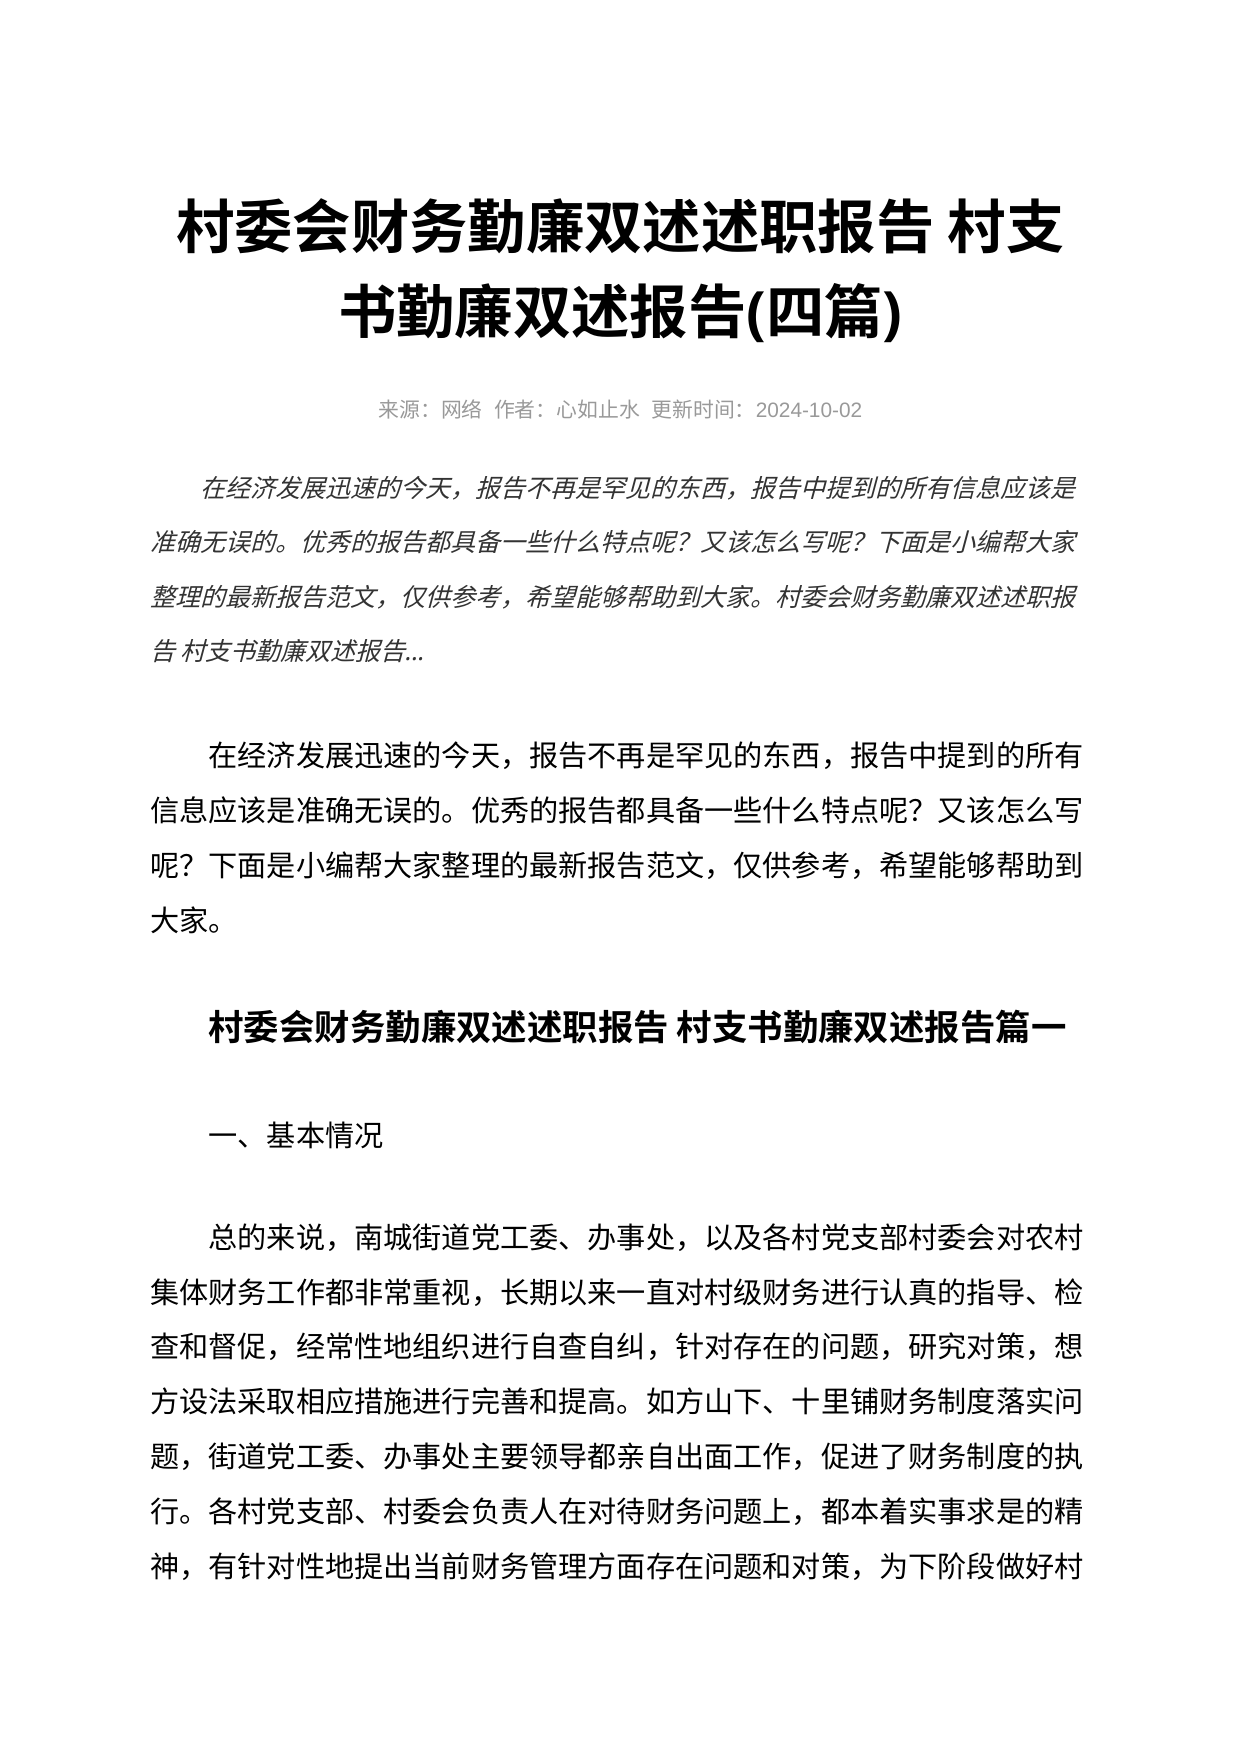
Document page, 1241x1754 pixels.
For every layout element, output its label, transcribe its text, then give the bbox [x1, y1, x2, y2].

text 在经济发展迅速的今天，报告不再是罕见的东西，报告中提到的所有信息应该是准确无误的。优秀的报告都具备一些什么特点呢？又该怎么写呢？下面是小编帮大家整理的最新报告范文，仅供参考，希望能够帮助到大家。村委会财务勤廉双述述职报告 村支书勤廉双述报告... [150, 468, 1090, 668]
subtitle 村委会财务勤廉双述述职报告 村支书勤廉双述报告(四篇) [150, 181, 1090, 351]
text 在经济发展迅速的今天，报告不再是罕见的东西，报告中提到的所有信息应该是准确无误的。优秀的报告都具备一些什么特点呢？又该怎么写呢？下面是小编帮大家整理的最新报告范文，仅供参考，希望能够帮助到大家。 [150, 733, 1090, 939]
text 一、基本情况 [150, 1112, 1090, 1155]
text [150, 1214, 1090, 1586]
text 村委会财务勤廉双述述职报告 村支书勤廉双述报告篇一 [150, 999, 1090, 1050]
text 来源：网络 作者：心如止水 更新时间：2024-10-02 [150, 397, 1090, 421]
